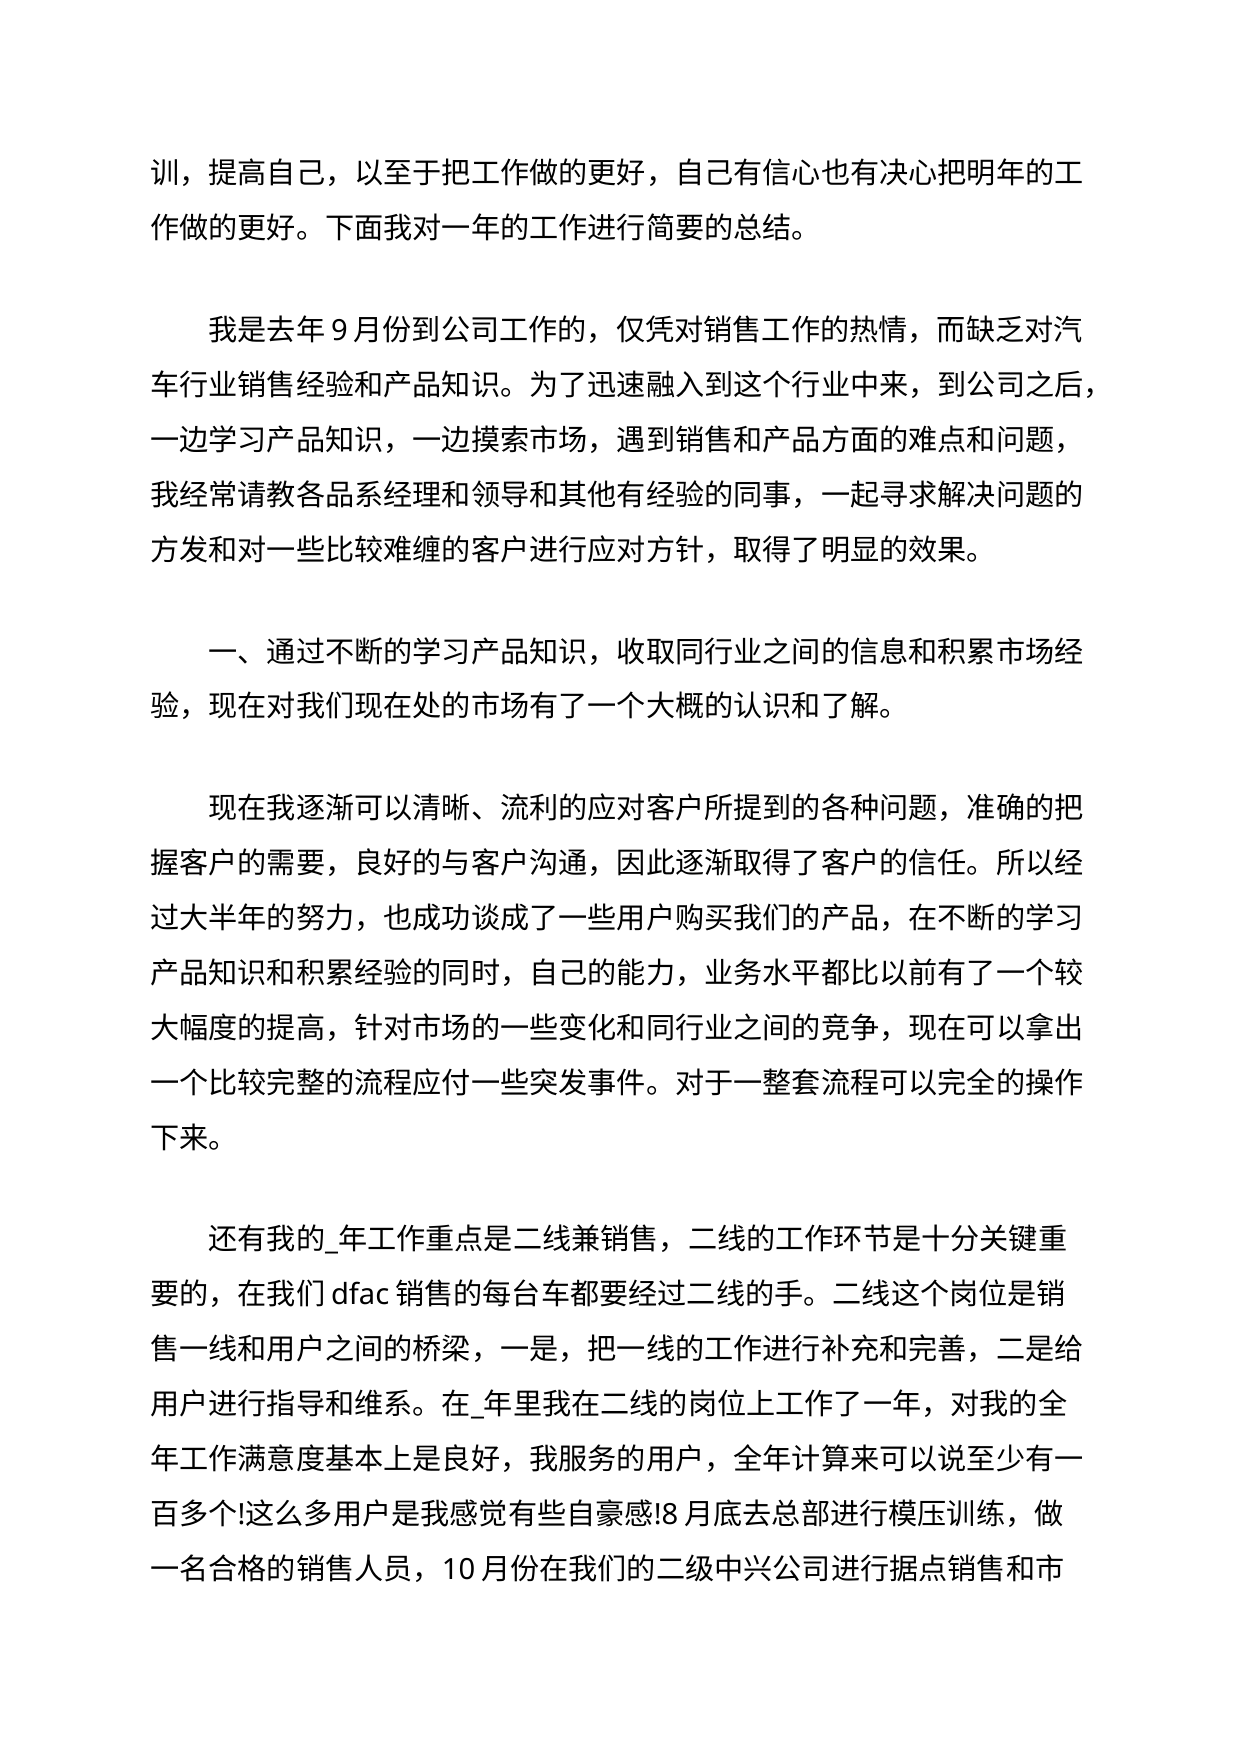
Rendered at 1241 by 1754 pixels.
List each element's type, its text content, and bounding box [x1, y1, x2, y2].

text 我是去年9月份到公司工作的，仅凭对销售工作的热情，而缺乏对汽车行业销售经验和产品知识。为了迅速融入到这个行业中来，到公司之后，一边学习产品知识，一边摸索市场，遇到销售和产品方面的难点和问题，我经常请教各品系经理和领导和其他有经验的同事，一起寻求解决问题的方发和对一些比较难缠的客户进行应对方针，取得了明显的效果。 [150, 307, 1090, 569]
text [150, 1216, 1090, 1588]
text 一、通过不断的学习产品知识，收取同行业之间的信息和积累市场经验，现在对我们现在处的市场有了一个大概的认识和了解。 [150, 628, 1090, 725]
text 现在我逐渐可以清晰、流利的应对客户所提到的各种问题，准确的把握客户的需要，良好的与客户沟通，因此逐渐取得了客户的信任。所以经过大半年的努力，也成功谈成了一些用户购买我们的产品，在不断的学习产品知识和积累经验的同时，自己的能力，业务水平都比以前有了一个较大幅度的提高，针对市场的一些变化和同行业之间的竞争，现在可以拿出一个比较完整的流程应付一些突发事件。对于一整套流程可以完全的操作下来。 [150, 785, 1090, 1156]
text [150, 150, 1090, 247]
